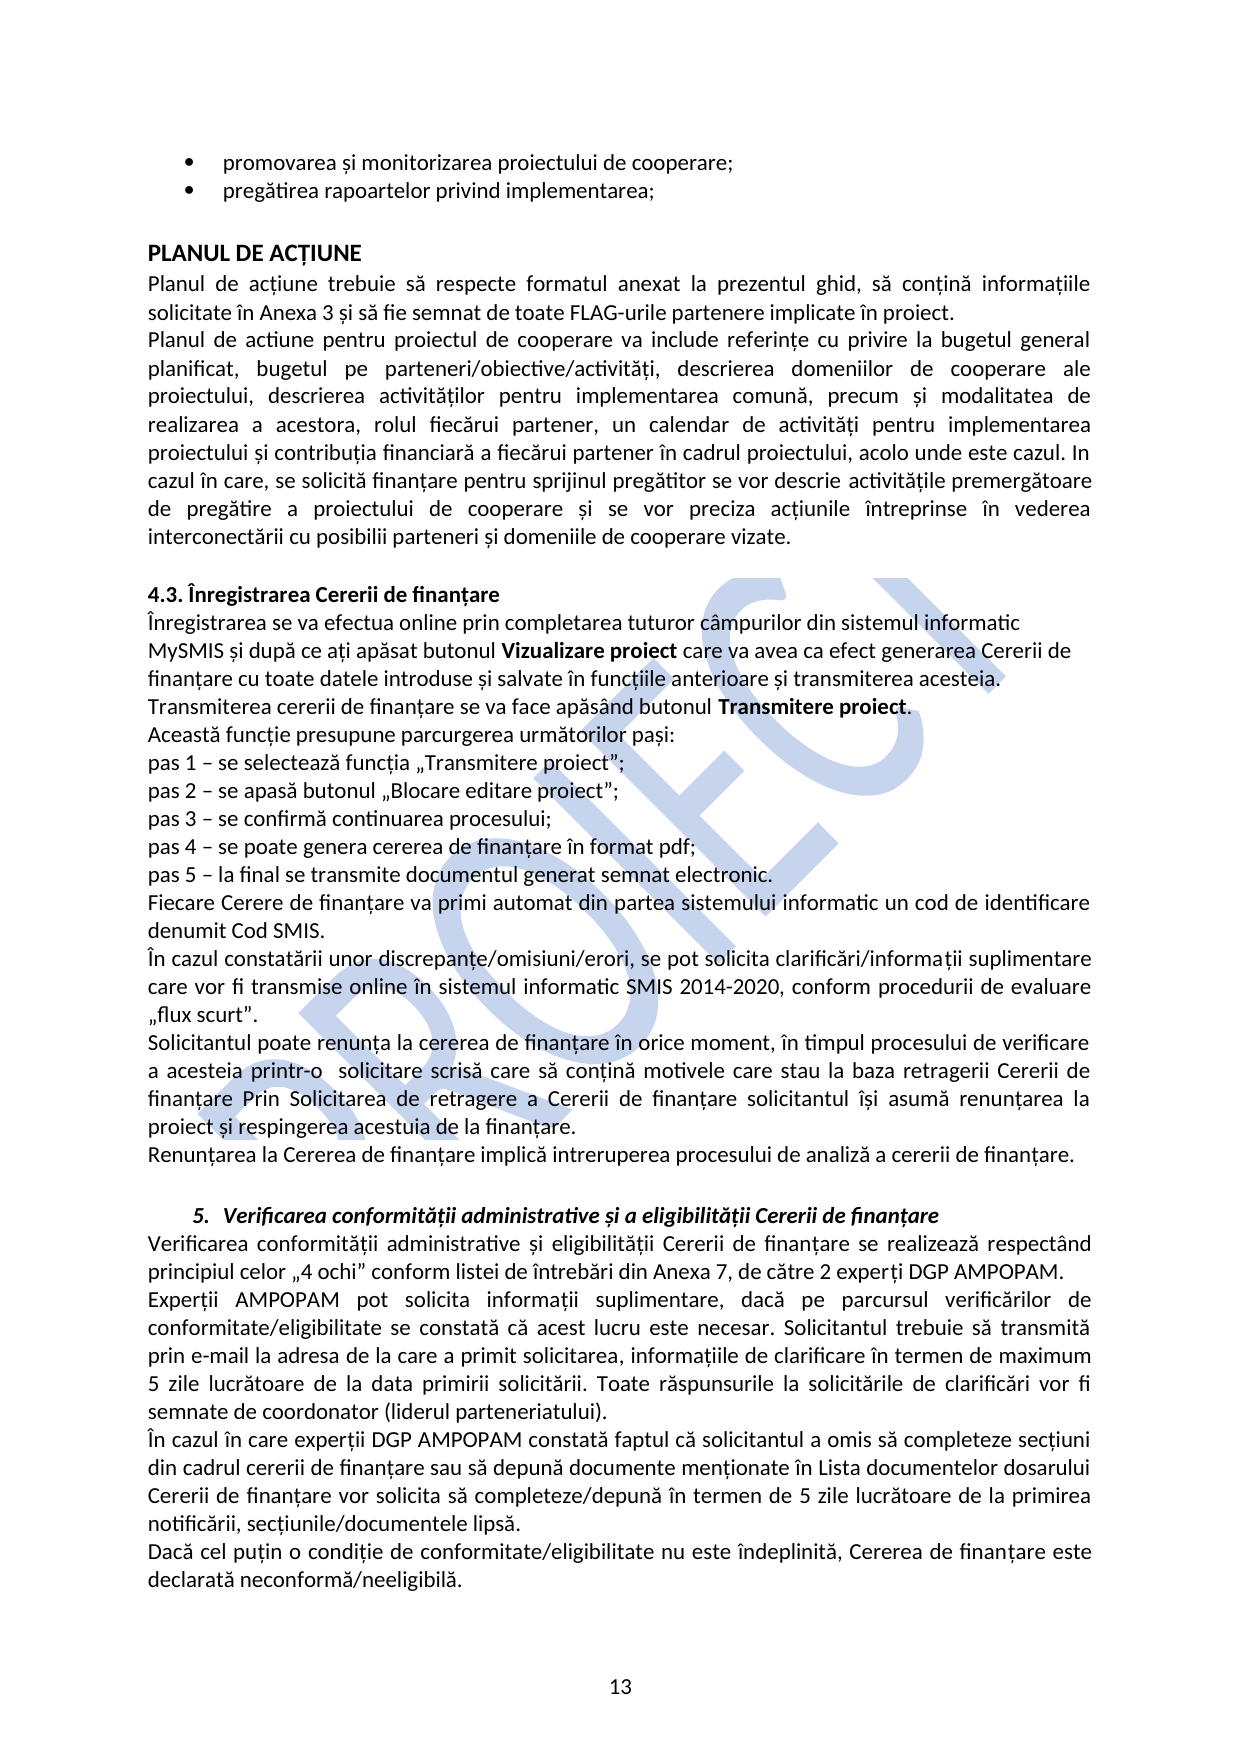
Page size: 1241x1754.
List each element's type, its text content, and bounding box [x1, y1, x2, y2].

text pas 3 – se confirmă continuarea procesului; [148, 804, 1092, 832]
list pregătirea rapoartelor privind implementarea; [185, 176, 1092, 204]
text În cazul constatării unor discrepanțe/omisiuni/erori, se pot solicita clarificări/informaţii suplimentare care vor fi transmise online în sistemul informatic SMIS 2014-2020, conform procedurii de evaluare „flux scurt”. [148, 944, 1092, 1028]
text În cazul în care experţii DGP AMPOPAM constată faptul că solicitantul a omis să completeze secțiuni din cadrul cererii de finanțare sau să depună documente menționate în Lista documentelor dosarului Cererii de finanțare vor solicita să completeze/depună în termen de 5 zile lucrătoare de la primirea notificării, secțiunile/documentele lipsă. [148, 1425, 1092, 1537]
text Experţii AMPOPAM pot solicita informaţii suplimentare, dacă pe parcursul verificărilor de conformitate/eligibilitate se constată că acest lucru este necesar. Solicitantul trebuie să transmită prin e-mail la adresa de la care a primit solicitarea, informațiile de clarificare în termen de maximum 5 zile lucrătoare de la data primirii solicitării. Toate răspunsurile la solicitările de clarificări vor fi semnate de coordonator (liderul parteneriatului). [148, 1285, 1092, 1425]
list Verificarea conformității administrative și a eligibilității Cererii de finanțare [176, 1201, 1092, 1229]
text Înregistrarea se va efectua online prin completarea tuturor câmpurilor din sistemul informatic MySMIS și după ce ați apăsat butonul Vizualizare proiect care va avea ca efect generarea Cererii de finanțare cu toate datele introduse și salvate în funcțiile anterioare și transmiterea acesteia. [148, 608, 1092, 692]
text Renunțarea la Cererea de finanțare implică intreruperea procesului de analiză a cererii de finanțare. [148, 1140, 1092, 1168]
text 4.3. Înregistrarea Cererii de finanțare [148, 580, 1092, 608]
text Această funcție presupune parcurgerea următorilor pași: [148, 720, 1092, 748]
text Transmiterea cererii de finanțare se va face apăsând butonul Transmitere proiect. [148, 692, 1092, 720]
text pas 1 – se selectează funcția „Transmitere proiect”; [148, 748, 1092, 776]
text Verificarea conformităţii administrative şi eligibilităţii Cererii de finanţare se realizează respectând principiul celor „4 ochi” conform listei de întrebări din Anexa 7, de către 2 experţi DGP AMPOPAM. [148, 1229, 1092, 1285]
text pas 2 – se apasă butonul „Blocare editare proiect”; [148, 776, 1092, 804]
text pas 4 – se poate genera cererea de finanțare în format pdf; [148, 832, 1092, 860]
text Planul de acțiune trebuie să respecte formatul anexat la prezentul ghid, să conțină informațiile solicitate în Anexa 3 și să fie semnat de toate FLAG-urile partenere implicate în proiect. [148, 269, 1092, 326]
text Fiecare Cerere de finanțare va primi automat din partea sistemului informatic un cod de identificare denumit Cod SMIS. [148, 888, 1092, 944]
text PLANUL DE ACȚIUNE [148, 237, 1092, 267]
text Solicitantul poate renunța la cererea de finanțare în orice moment, în timpul procesului de verificare a acesteia printr-o solicitare scrisă care să conțină motivele care stau la baza retragerii Cererii de finanțare Prin Solicitarea de retragere a Cererii de finanțare solicitantul își asumă renunțarea la proiect și respingerea acestuia de la finanțare. [148, 1028, 1092, 1140]
text pas 5 – la final se transmite documentul generat semnat electronic. [148, 860, 1092, 888]
list promovarea și monitorizarea proiectului de cooperare; [185, 148, 1092, 176]
text Planul de actiune pentru proiectul de cooperare va include referințe cu privire la bugetul general planificat, bugetul pe parteneri/obiective/activități, descrierea domeniilor de cooperare ale proiectului, descrierea activităților pentru implementarea comună, precum și modalitatea de realizarea a acestora, rolul fiecărui partener, un calendar de activități pentru implementarea proiectului și contribuția financiară a fiecărui partener în cadrul proiectului, acolo unde este cazul. In cazul în care, se solicită finanțare pentru sprijinul pregătitor se vor descrie activitățile premergătoare de pregătire a proiectului de cooperare și se vor preciza acțiunile întreprinse în vederea interconectării cu posibilii parteneri și domeniile de cooperare vizate. [148, 326, 1092, 550]
list Dacă cel puţin o condiţie de conformitate/eligibilitate nu este îndeplinită, Cererea de finanţare este declarată neconformă/neeligibilă. [148, 1537, 1092, 1593]
